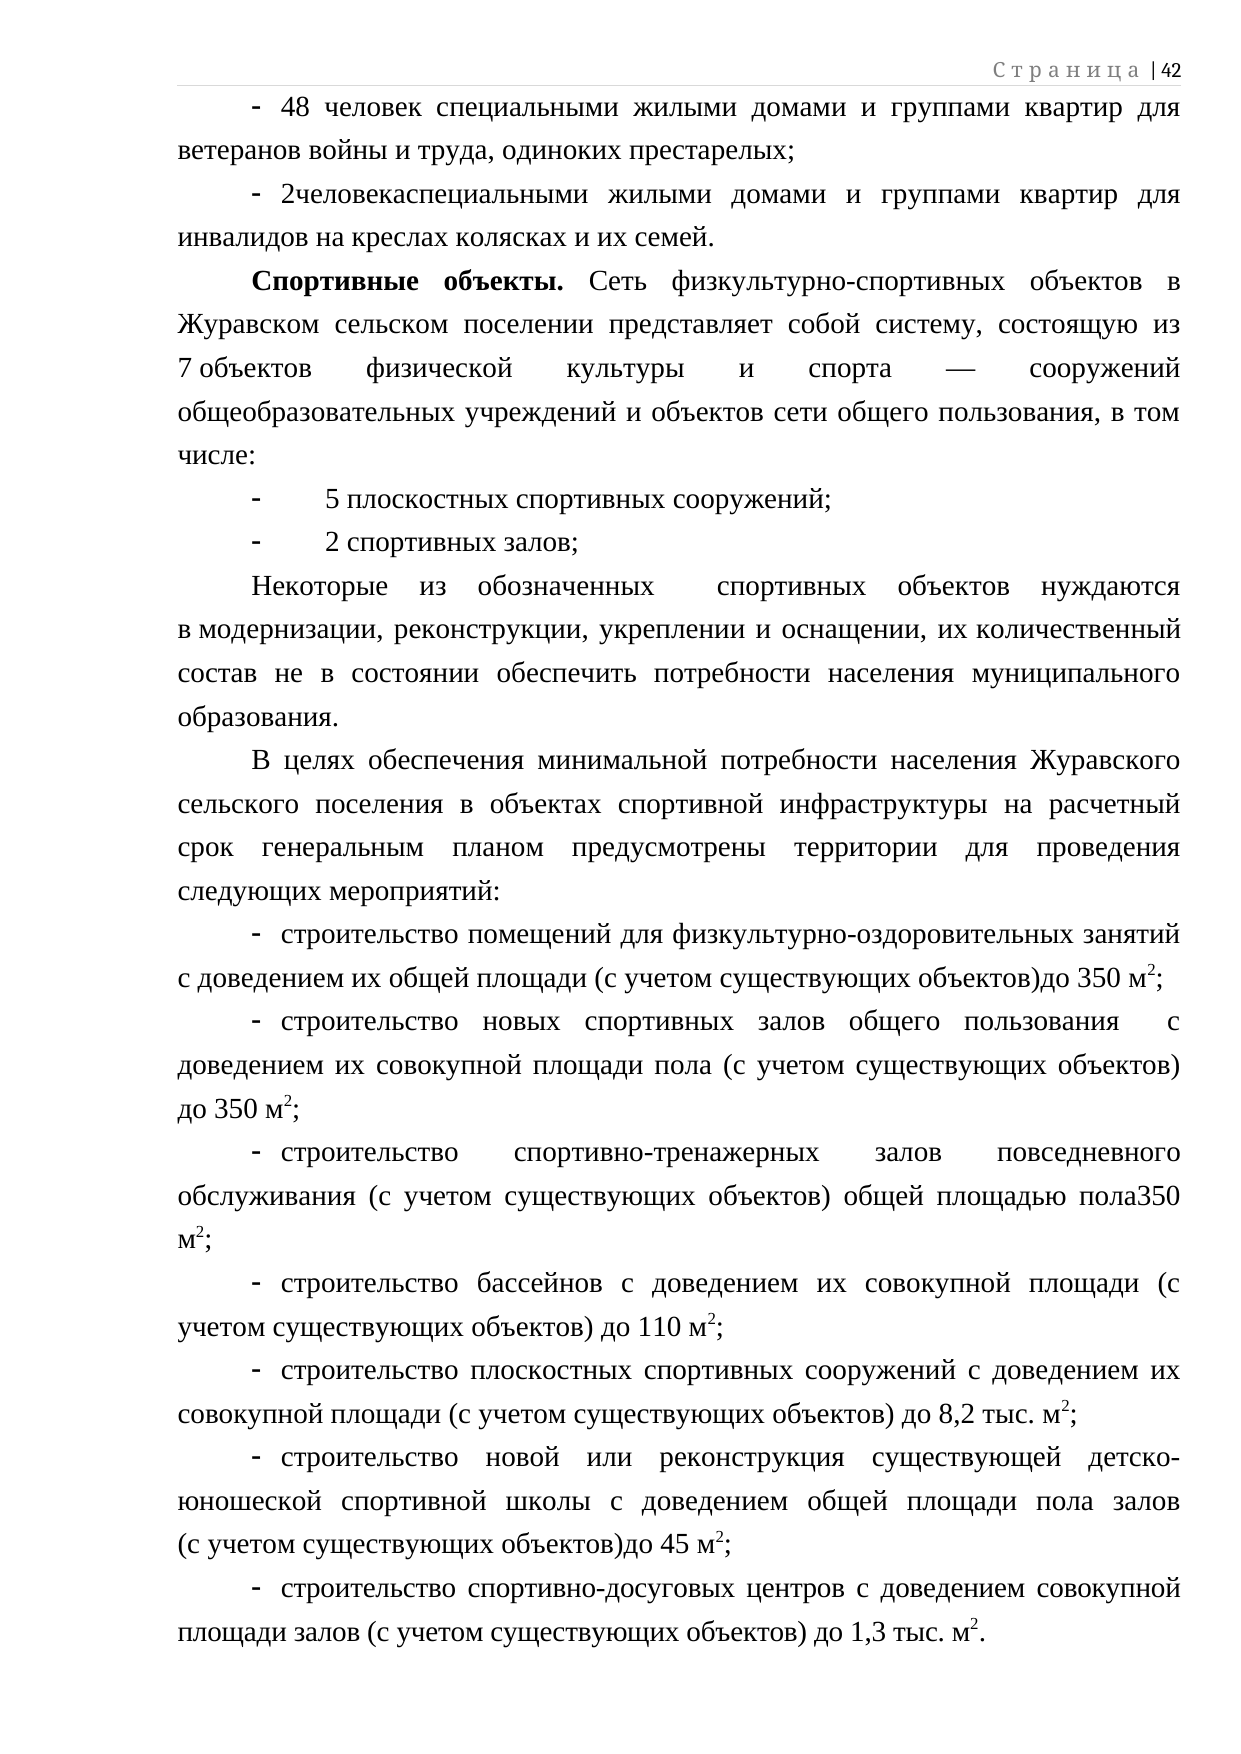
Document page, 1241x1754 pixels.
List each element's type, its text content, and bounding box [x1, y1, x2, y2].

text В целях обеспечения минимальной потребности населения Журавского сельского поселения в объектах спортивной инфраструктуры на расчетный срок генеральным планом предусмотрены территории для проведения следующих мероприятий: [177, 742, 1181, 906]
list 2 спортивных залов; [177, 524, 1181, 558]
list строительство помещений для физкультурно-оздоровительных занятий с доведением их общей площади (с учетом существующих объектов)до 350 м2; [177, 916, 1181, 993]
list 48 человек специальными жилыми домами и группами квартир для ветеранов войны и труда, одиноких престарелых; [177, 89, 1181, 166]
list строительство новых спортивных залов общего пользования с доведением их совокупной площади пола (с учетом существующих объектов) до 350 м2; [177, 1003, 1181, 1124]
list 2человекаспециальными жилыми домами и группами квартир для инвалидов на креслах колясках и их семей. [177, 176, 1181, 253]
list строительство новой или реконструкция существующей детско-юношеской спортивной школы с доведением общей площади пола залов (с учетом существующих объектов)до 45 м2; [177, 1439, 1181, 1560]
list 5 плоскостных спортивных сооружений; [177, 481, 1181, 514]
text Некоторые из обозначенных спортивных объектов нуждаются в модернизации, реконструкции, укреплении и оснащении, их количественный состав не в состоянии обеспечить потребности населения муниципального образования. [177, 568, 1181, 732]
list строительство плоскостных спортивных сооружений с доведением их совокупной площади (с учетом существующих объектов) до 8,2 тыс. м2; [177, 1352, 1181, 1429]
list строительство бассейнов с доведением их совокупной площади (с учетом существующих объектов) до 110 м2; [177, 1265, 1181, 1342]
text Спортивные объекты. Сеть физкультурно-спортивных объектов в Журавском сельском поселении представляет собой систему, состоящую из 7 объектов физической культуры и спорта — сооружений общеобразовательных учреждений и объектов сети общего пользования, в том числе: [177, 263, 1181, 471]
list строительство спортивно-досуговых центров с доведением совокупной площади залов (с учетом существующих объектов) до 1,3 тыс. м2. [177, 1570, 1181, 1647]
list строительство спортивно-тренажерных залов повседневного обслуживания (с учетом существующих объектов) общей площадью пола350 м2; [177, 1134, 1181, 1255]
